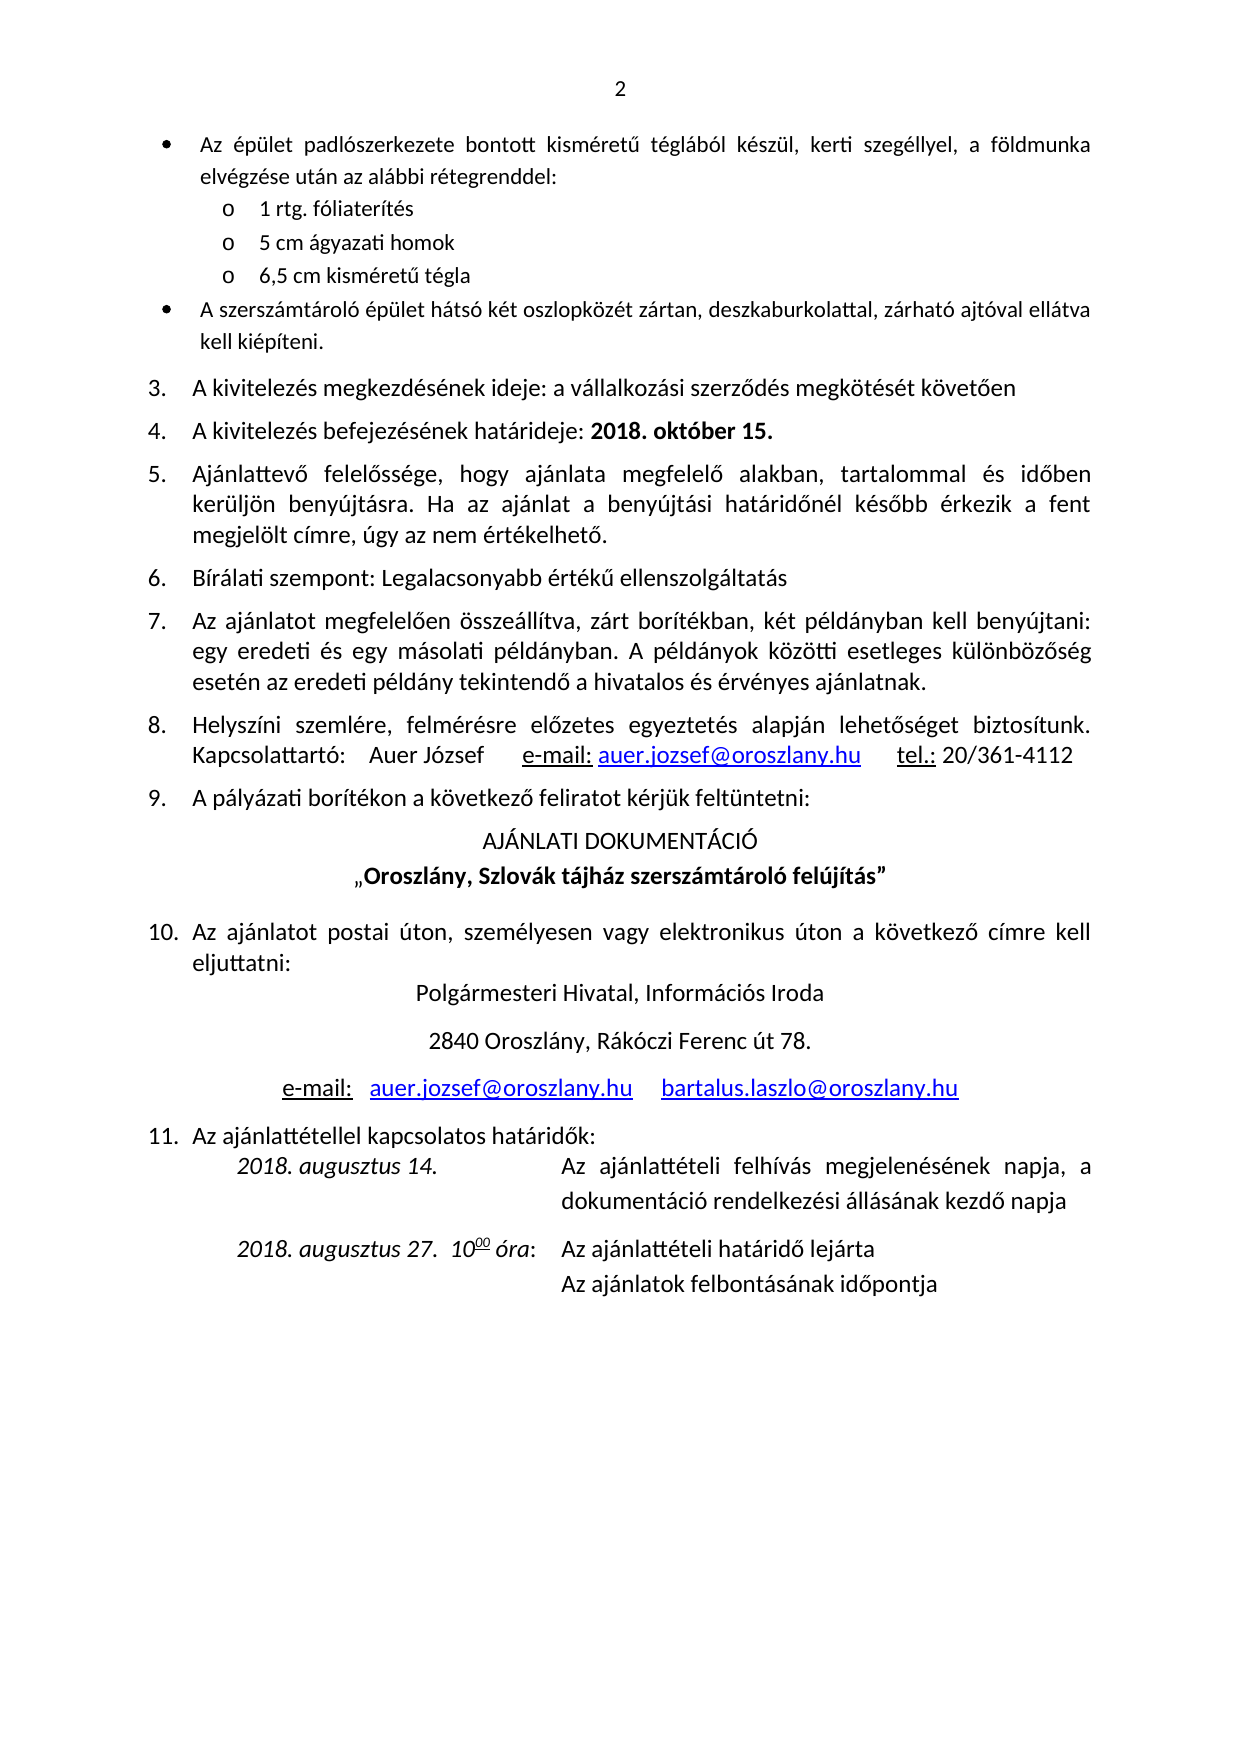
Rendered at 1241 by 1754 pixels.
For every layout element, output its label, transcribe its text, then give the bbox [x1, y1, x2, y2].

text Az ajánlatok felbontásának időpontja [148, 1268, 1092, 1298]
text Polgármesteri Hivatal, Információs Iroda [148, 977, 1092, 1008]
text e-mail: auer.jozsef@oroszlany.hu bartalus.laszlo@oroszlany.hu [148, 1072, 1092, 1103]
list 5 cm ágyazati homok [221, 228, 1092, 257]
list A szerszámtároló épület hátsó két oszlopközét zártan, deszkaburkolattal, zárható ajtóval ellátva kell kiépíteni. [162, 295, 1092, 355]
list Ajánlattevő felelőssége, hogy ajánlata megfelelő alakban, tartalommal és időben kerüljön benyújtásra. Ha az ajánlat a benyújtási határidőnél később érkezik a fent megjelölt címre, úgy az nem értékelhető. [148, 458, 1092, 549]
text 2018. augusztus 27. 1000 óra: Az ajánlattételi határidő lejárta [236, 1233, 1092, 1263]
list A kivitelezés megkezdésének ideje: a vállalkozási szerződés megkötését követően [148, 372, 1092, 402]
list Bírálati szempont: Legalacsonyabb értékű ellenszolgáltatás [148, 562, 1092, 592]
list Az ajánlattétellel kapcsolatos határidők: [148, 1120, 1092, 1150]
list Az ajánlatot megfelelően összeállítva, zárt borítékban, két példányban kell benyújtani: egy eredeti és egy másolati példányban. A példányok közötti esetleges különbözőség esetén az eredeti példány tekintendő a hivatalos és érvényes ajánlatnak. [148, 605, 1092, 696]
list Az ajánlatot postai úton, személyesen vagy elektronikus úton a következő címre kell eljuttatni: [148, 916, 1092, 977]
list Helyszíni szemlére, felmérésre előzetes egyeztetés alapján lehetőséget biztosítunk. Kapcsolattartó: Auer József e-mail: auer.jozsef@oroszlany.hu tel.: 20/361-4112 [148, 709, 1092, 770]
text 2840 Oroszlány, Rákóczi Ferenc út 78. [148, 1025, 1092, 1055]
list A pályázati borítékon a következő feliratot kérjük feltüntetni: [148, 782, 1092, 813]
text AJÁNLATI DOKUMENTÁCIÓ [148, 826, 1092, 856]
list 1 rtg. fóliaterítés [221, 194, 1092, 223]
text 2018. augusztus 14. Az ajánlattételi felhívás megjelenésének napja, a dokumentáció rendelkezési állásának kezdő napja [236, 1150, 1092, 1216]
text „Oroszlány, Szlovák tájház szerszámtároló felújítás” [148, 861, 1092, 891]
list 6,5 cm kisméretű tégla [221, 261, 1092, 291]
list Az épület padlószerkezete bontott kisméretű téglából készül, kerti szegéllyel, a földmunka elvégzése után az alábbi rétegrenddel: [162, 130, 1092, 190]
list A kivitelezés befejezésének határideje: 2018. október 15. [148, 415, 1092, 445]
